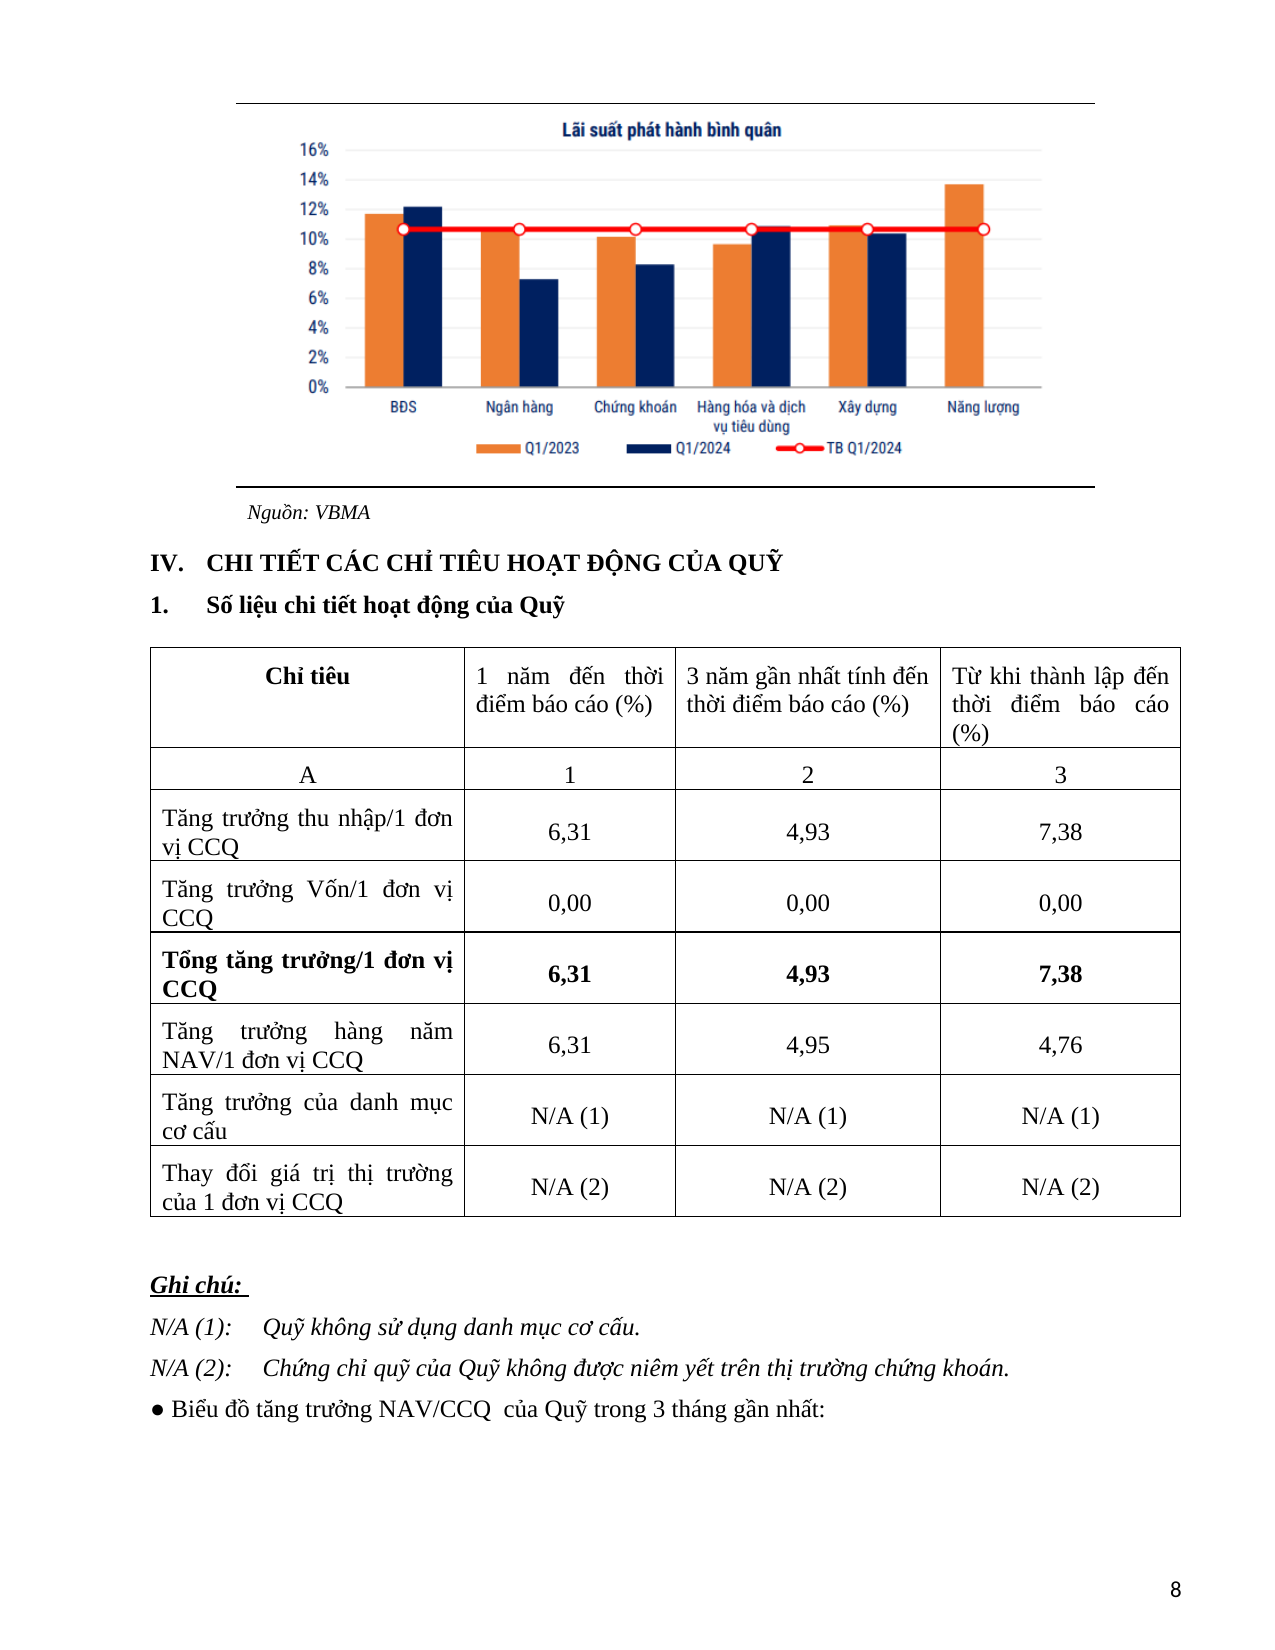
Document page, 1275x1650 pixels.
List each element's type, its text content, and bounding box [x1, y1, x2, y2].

table_cell Tăng trưởng thu nhập/1 đơn vị CCQ [151, 790, 464, 860]
table_cell Tăng trưởng hàng năm NAV/1 đơn vị CCQ [151, 1004, 464, 1073]
table_header 3 năm gần nhất tính đến thời điểm báo cáo (%) [676, 648, 940, 747]
picture [286, 116, 1046, 466]
table_cell 0,00 [465, 861, 675, 931]
table_cell A [151, 748, 464, 789]
text IV. CHI TIẾT CÁC CHỈ TIÊU HOẠT ĐỘNG CỦA QUỸ [150, 548, 1181, 577]
table_cell 4,93 [676, 790, 940, 860]
table_cell N/A (1) [465, 1075, 675, 1144]
table_cell 7,38 [941, 933, 1180, 1002]
table_cell Thay đổi giá trị thị trường của 1 đơn vị CCQ [151, 1146, 464, 1216]
table_cell 7,38 [941, 790, 1180, 860]
table_cell 3 [941, 748, 1180, 789]
table_cell Tăng trưởng của danh mục cơ cấu [151, 1075, 464, 1144]
table_cell N/A (2) [676, 1146, 940, 1216]
table_header Chỉ tiêu [151, 648, 464, 747]
table_cell 6,31 [465, 790, 675, 860]
table_cell 1 [465, 748, 675, 789]
table_cell 2 [676, 748, 940, 789]
table_cell [236, 104, 1095, 486]
list Số liệu chi tiết hoạt động của Quỹ [150, 590, 1181, 618]
table_cell Tổng tăng trưởng/1 đơn vị CCQ [151, 933, 464, 1002]
table_cell N/A (1) [941, 1075, 1180, 1144]
table_cell 4,93 [676, 933, 940, 1002]
table_cell Nguồn: VBMA [236, 488, 1095, 536]
table_cell 0,00 [676, 861, 940, 931]
text N/A (2): Chứng chỉ quỹ của Quỹ không được niêm yết trên thị trường chứng khoán. [150, 1353, 1181, 1382]
table_cell N/A (1) [676, 1075, 940, 1144]
table_cell Tăng trưởng Vốn/1 đơn vị CCQ [151, 861, 464, 931]
table_cell N/A (2) [941, 1146, 1180, 1216]
text N/A (1): Quỹ không sử dụng danh mục cơ cấu. [150, 1312, 1181, 1340]
table_header Từ khi thành lập đến thời điểm báo cáo (%) [941, 648, 1180, 747]
table_cell 4,95 [676, 1004, 940, 1073]
text Ghi chú: [150, 1270, 1181, 1299]
table_cell 6,31 [465, 1004, 675, 1073]
table_cell 6,31 [465, 933, 675, 1002]
table_cell 0,00 [941, 861, 1180, 931]
table_cell N/A (2) [465, 1146, 675, 1216]
table_cell 4,76 [941, 1004, 1180, 1073]
table_header 1 năm đến thời điểm báo cáo (%) [465, 648, 675, 747]
text ● Biểu đồ tăng trưởng NAV/CCQ của Quỹ trong 3 tháng gần nhất: [150, 1394, 1181, 1423]
